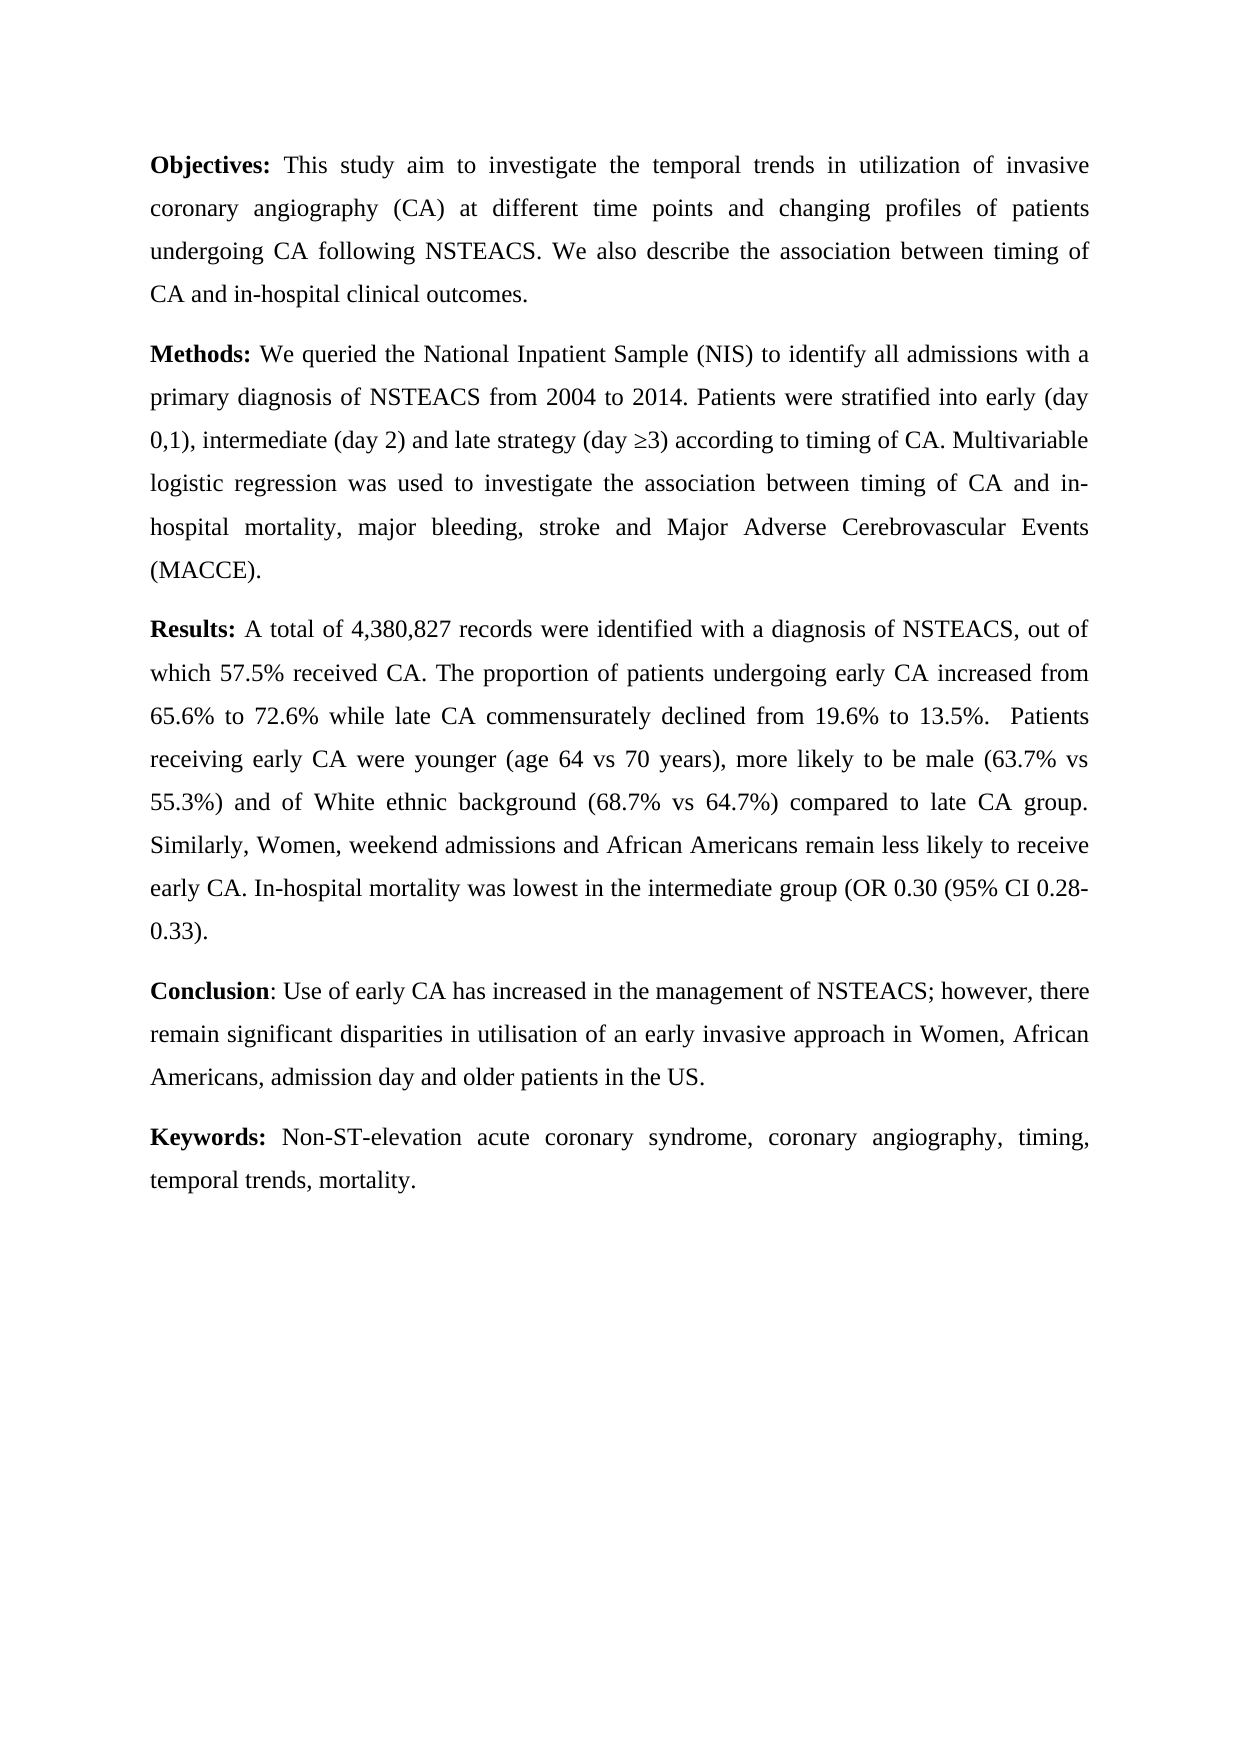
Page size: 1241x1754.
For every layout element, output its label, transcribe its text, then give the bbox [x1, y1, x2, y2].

text Methods: We queried the National Inpatient Sample (NIS) to identify all admissions with a primary diagnosis of NSTEACS from 2004 to 2014. Patients were stratified into early (day 0,1), intermediate (day 2) and late strategy (day ≥3) according to timing of CA. Multivariable logistic regression was used to investigate the association between timing of CA and in-hospital mortality, major bleeding, stroke and Major Adverse Cerebrovascular Events (MACCE). [150, 339, 1090, 583]
text Results: A total of 4,380,827 records were identified with a diagnosis of NSTEACS, out of which 57.5% received CA. The proportion of patients undergoing early CA increased from 65.6% to 72.6% while late CA commensurately declined from 19.6% to 13.5%. Patients receiving early CA were younger (age 64 vs 70 years), more likely to be male (63.7% vs 55.3%) and of White ethnic background (68.7% vs 64.7%) compared to late CA group. Similarly, Women, weekend admissions and African Americans remain less likely to receive early CA. In-hospital mortality was lowest in the intermediate group (OR 0.30 (95% CI 0.28-0.33). [150, 614, 1090, 945]
text Conclusion: Use of early CA has increased in the management of NSTEACS; however, there remain significant disparities in utilisation of an early invasive approach in Women, African Americans, admission day and older patients in the US. [150, 976, 1090, 1091]
text Objectives: This study aim to investigate the temporal trends in utilization of invasive coronary angiography (CA) at different time points and changing profiles of patients undergoing CA following NSTEACS. We also describe the association between timing of CA and in-hospital clinical outcomes. [150, 150, 1090, 308]
text Keywords: Non-ST-elevation acute coronary syndrome, coronary angiography, timing, temporal trends, mortality. [150, 1122, 1090, 1194]
